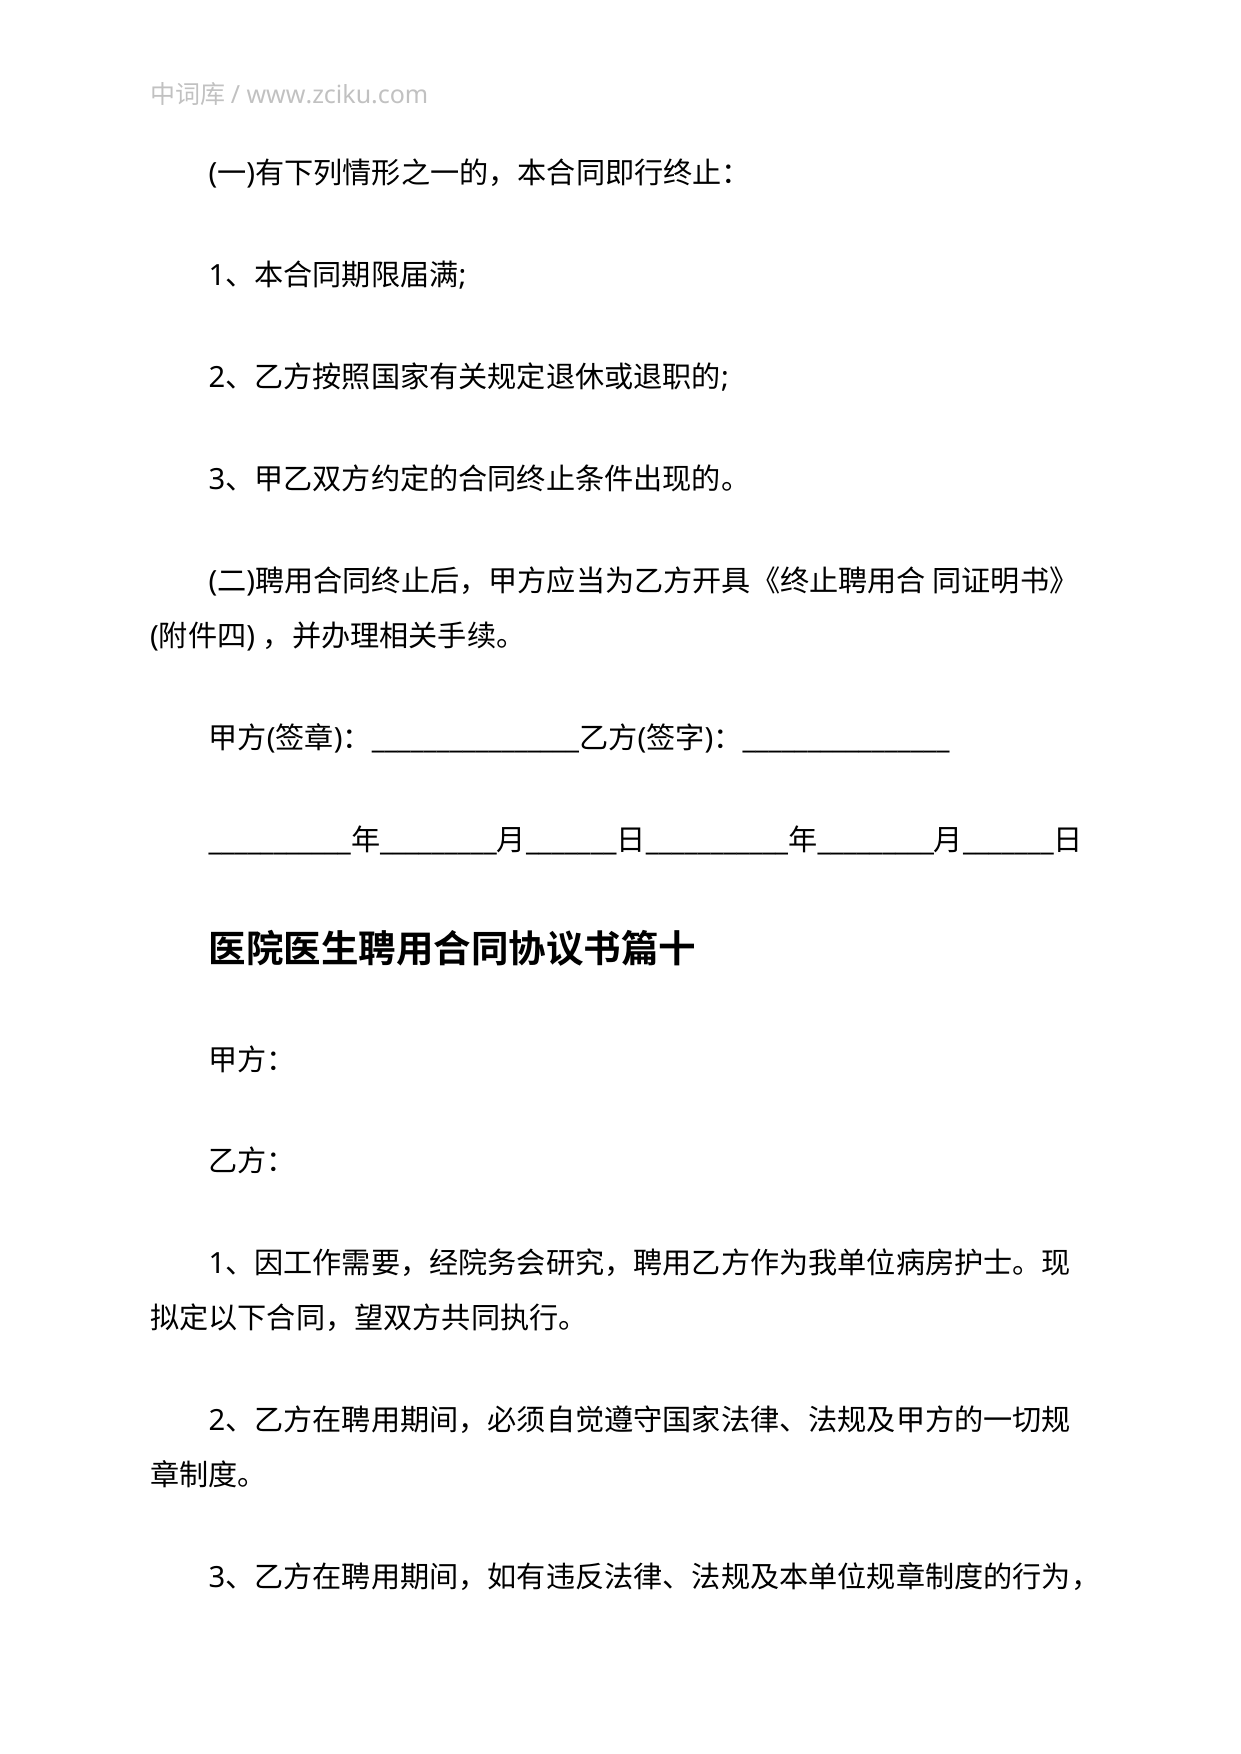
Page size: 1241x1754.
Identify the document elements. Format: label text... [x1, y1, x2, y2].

text 3、甲乙双方约定的合同终止条件出现的。 [150, 456, 1090, 498]
text (一)有下列情形之一的，本合同即行终止： [150, 150, 1090, 192]
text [150, 1553, 1090, 1596]
text 1、因工作需要，经院务会研究，聘用乙方作为我单位病房护士。现拟定以下合同，望双方共同执行。 [150, 1240, 1090, 1337]
text ___________年_________月_______日___________年_________月_______日 [150, 817, 1090, 859]
text 乙方： [150, 1138, 1090, 1180]
text 1、本合同期限届满; [150, 252, 1090, 294]
text 甲方： [150, 1036, 1090, 1078]
text 甲方(签章)：________________乙方(签字)：________________ [150, 715, 1090, 757]
text (二)聘用合同终止后，甲方应当为乙方开具《终止聘用合 同证明书》 (附件四) ，并办理相关手续。 [150, 558, 1090, 655]
text 2、乙方在聘用期间，必须自觉遵守国家法律、法规及甲方的一切规章制度。 [150, 1397, 1090, 1494]
text 2、乙方按照国家有关规定退休或退职的; [150, 354, 1090, 396]
text 医院医生聘用合同协议书篇十 [150, 919, 1090, 973]
